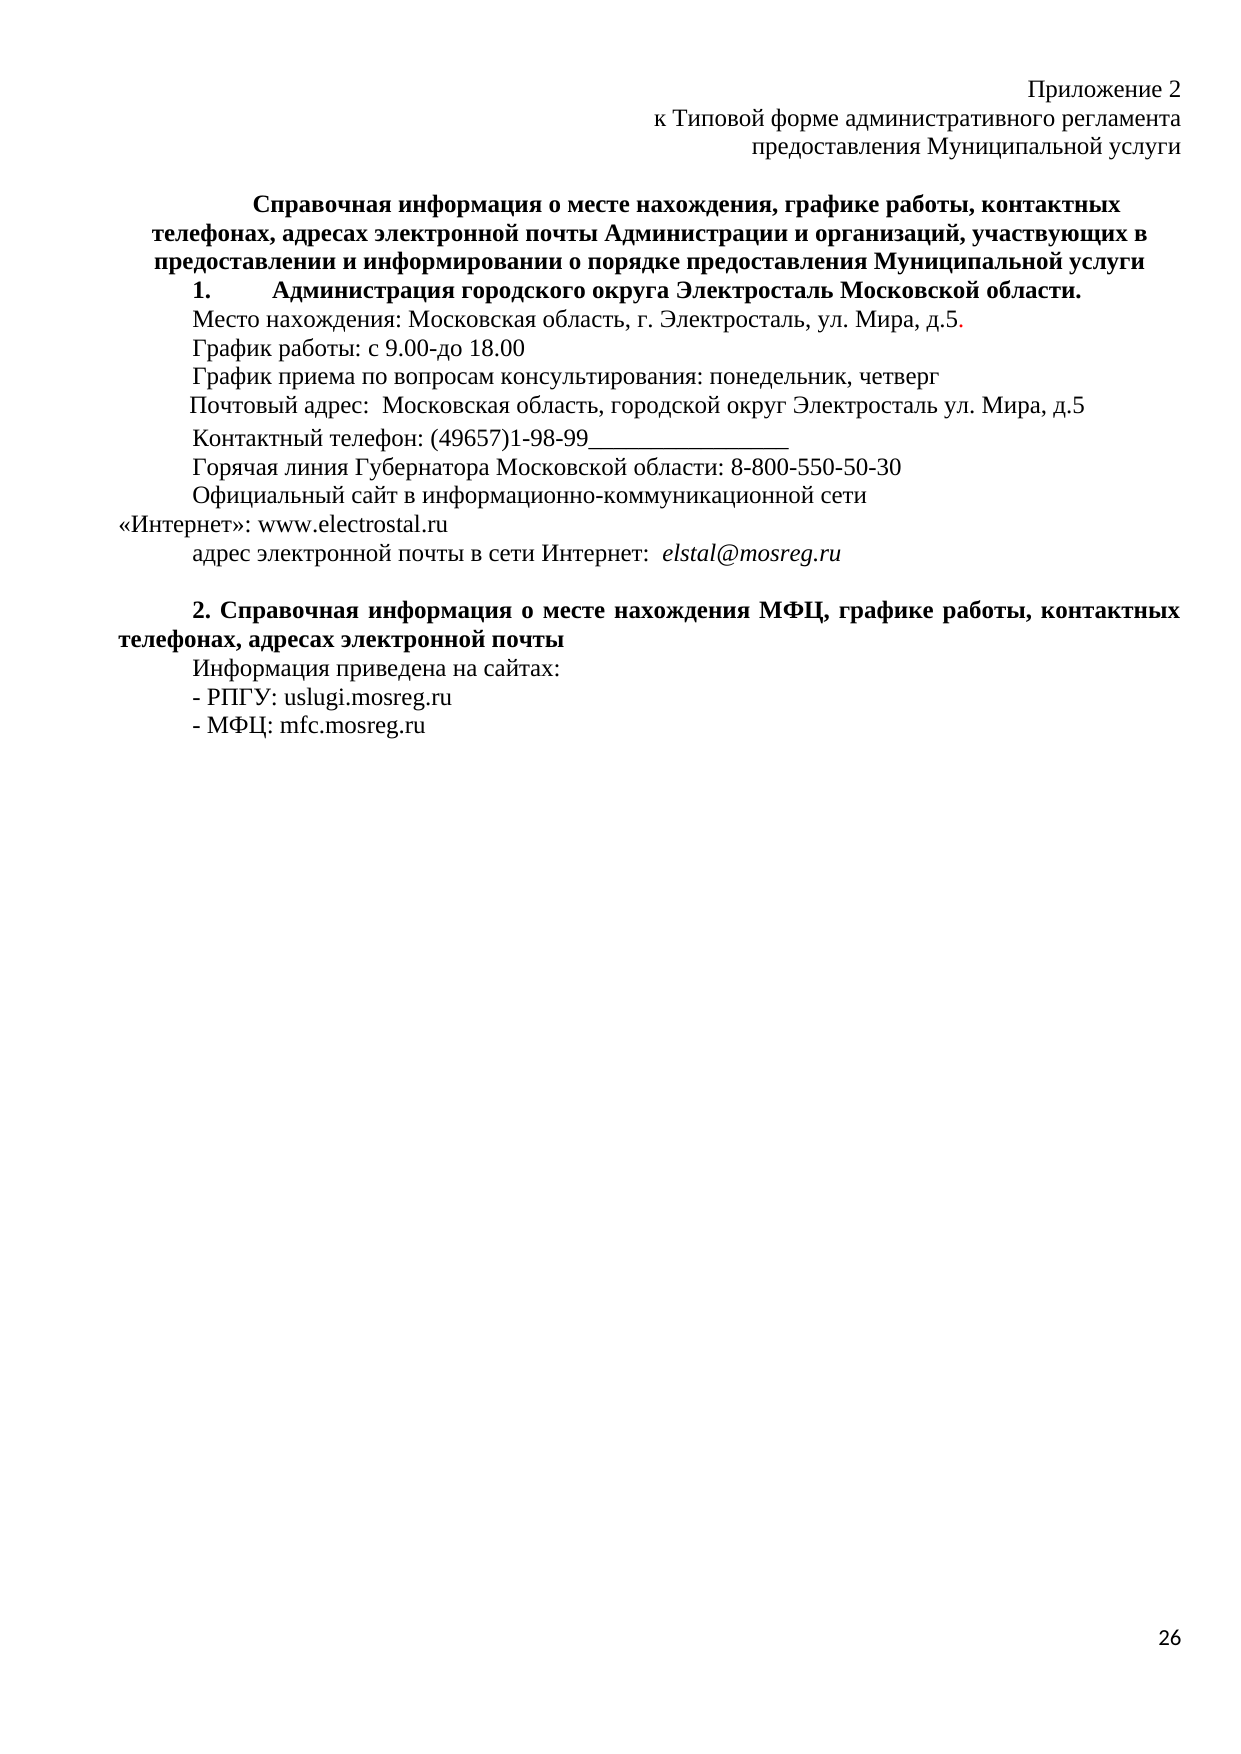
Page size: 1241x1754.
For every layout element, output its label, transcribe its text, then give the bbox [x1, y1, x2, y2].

text 2. Справочная информация о месте нахождения МФЦ, графике работы, контактных телефонах, адресах электронной почты [118, 596, 1181, 653]
text Официальный сайт в информационно-коммуникационной сети «Интернет»: www.electrostal.ru [118, 481, 1181, 538]
text Место нахождения: Московская область, г. Электросталь, ул. Мира, д.5. [118, 304, 1181, 333]
text предоставления Муниципальной услуги [118, 131, 1181, 160]
text Горячая линия Губернатора Московской области: 8-800-550-50-30 [118, 452, 1181, 481]
text График приема по вопросам консультирования: понедельник, четверг [118, 361, 1181, 390]
text адрес электронной почты в сети Интернет: elstal@mosreg.ru [118, 538, 1181, 567]
text Приложение 2 [118, 74, 1181, 103]
text к Типовой форме административного регламента [118, 103, 1181, 131]
text Информация приведена на сайтах: [118, 653, 1181, 682]
text - МФЦ: mfc.mosreg.ru [118, 711, 1181, 739]
text График работы: с 9.00-до 18.00 [118, 333, 1181, 361]
text Контактный телефон: (49657)1-98-99________________ [118, 423, 1181, 452]
text Почтовый адрес: Московская область, городской округ Электросталь ул. Мира, д.5 [118, 390, 1181, 419]
list Администрация городского округа Электросталь Московской области. [118, 275, 1181, 304]
text - РПГУ: uslugi.mosreg.ru [118, 682, 1181, 711]
text Справочная информация о месте нахождения, графике работы, контактных телефонах, адресах электронной почты Администрации и организаций, участвующих в предоставлении и информировании о порядке предоставления Муниципальной услуги [118, 189, 1181, 275]
